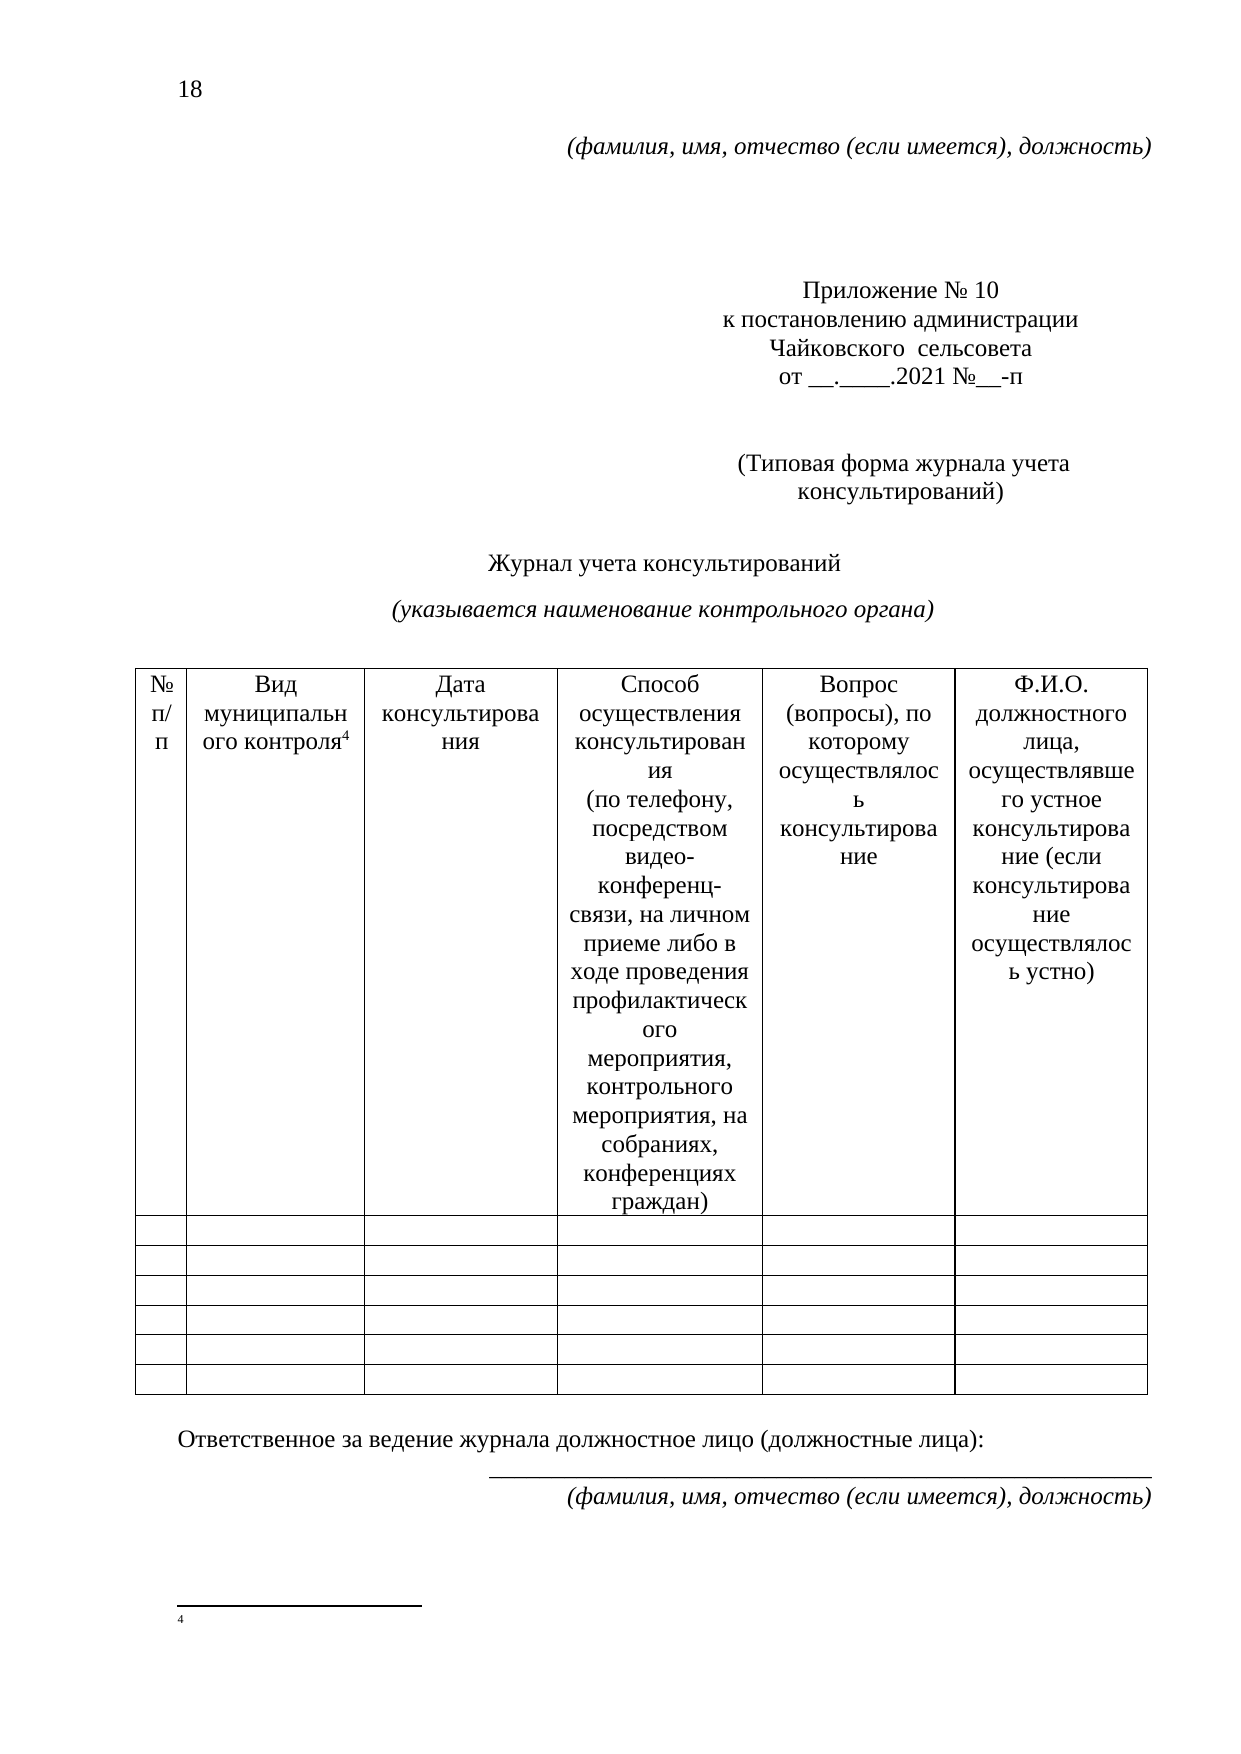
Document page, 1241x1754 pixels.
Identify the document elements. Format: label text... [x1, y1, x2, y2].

table_cell [365, 1306, 557, 1334]
table_cell [956, 1335, 1147, 1364]
table_cell [365, 1246, 557, 1275]
text Чайковского сельсовета [650, 333, 1152, 361]
table_header Ф.И.О. должностного лица, осуществлявшего устное консультирование (если консультирование осуществлялось устно) [956, 669, 1147, 1215]
text (фамилия, имя, отчество (если имеется), должность) [177, 1481, 1152, 1510]
table_cell (указывается наименование контрольного органа) [176, 591, 1150, 625]
table_cell [365, 1276, 557, 1304]
table_header Способ осуществления консультирования (по телефону, посредством видео-конференц-связи, на личном приеме либо в ходе проведения профилактического мероприятия, контрольного мероприятия, на собраниях, конференциях граждан) [558, 669, 762, 1215]
text _____________________________________________________ [177, 1452, 1152, 1481]
table_cell [558, 1216, 762, 1245]
table_cell [956, 1306, 1147, 1334]
table_cell [558, 1276, 762, 1304]
table_cell [956, 1276, 1147, 1304]
table_cell [365, 1335, 557, 1364]
table_cell [763, 1365, 954, 1394]
text (Типовая форма журнала учета консультирований) [650, 448, 1152, 505]
table_header № п/п [136, 669, 186, 1215]
table_header Дата консультирования [365, 669, 557, 1215]
table_cell [136, 1335, 186, 1364]
table_cell [187, 1335, 364, 1364]
table_cell [763, 1246, 954, 1275]
table_cell [558, 1246, 762, 1275]
table_cell [558, 1335, 762, 1364]
text (фамилия, имя, отчество (если имеется), должность) [177, 131, 1152, 160]
table_cell [763, 1306, 954, 1334]
text к постановлению администрации [650, 304, 1152, 333]
text Журнал учета консультирований [177, 548, 1152, 577]
table_cell [558, 1306, 762, 1334]
table_header Вид муниципального контроля [187, 669, 364, 1215]
table_cell [365, 1365, 557, 1394]
table_cell [136, 1216, 186, 1245]
table_cell [187, 1306, 364, 1334]
table_cell [956, 1216, 1147, 1245]
table_cell [187, 1246, 364, 1275]
table_cell [136, 1365, 186, 1394]
table_cell [956, 1246, 1147, 1275]
table_cell [136, 1276, 186, 1304]
table_cell [763, 1335, 954, 1364]
table_cell [365, 1216, 557, 1245]
table_cell [136, 1306, 186, 1334]
table_cell [956, 1365, 1147, 1394]
table_cell [763, 1216, 954, 1245]
table_cell [136, 1246, 186, 1275]
text от __.____.2021 №__-п [650, 361, 1152, 390]
table_header Вопрос (вопросы), по которому осуществлялось консультирование [763, 669, 954, 1215]
table_cell [187, 1365, 364, 1394]
text Приложение № 10 [650, 275, 1152, 304]
table_cell [558, 1365, 762, 1394]
table_cell [187, 1276, 364, 1304]
table_cell [187, 1216, 364, 1245]
text Ответственное за ведение журнала должностное лицо (должностные лица): [177, 1424, 1152, 1452]
table_cell [763, 1276, 954, 1304]
